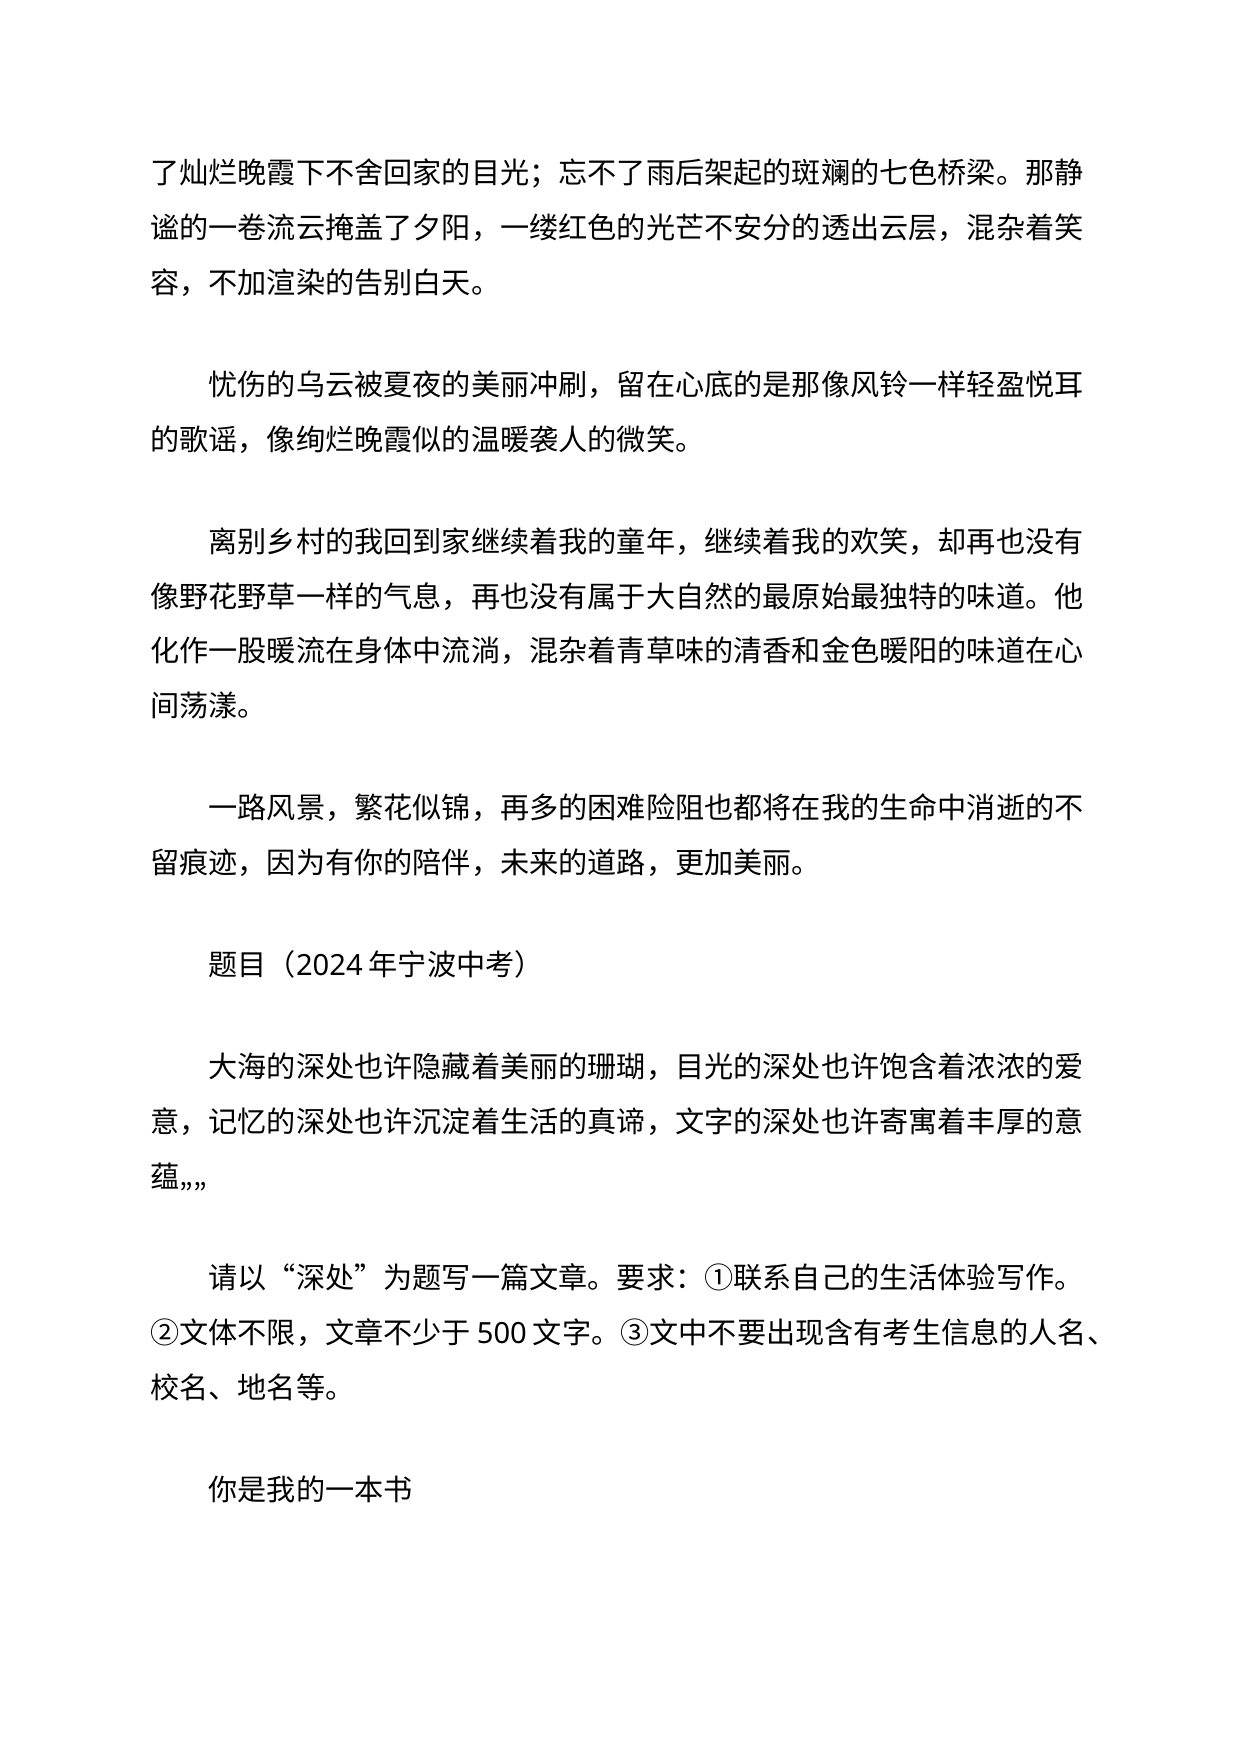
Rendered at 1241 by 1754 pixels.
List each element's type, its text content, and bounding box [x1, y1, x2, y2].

text 你是我的一本书 [150, 1467, 1090, 1509]
text 大海的深处也许隐藏着美丽的珊瑚，目光的深处也许饱含着浓浓的爱意，记忆的深处也许沉淀着生活的真谛，文字的深处也许寄寓着丰厚的意蕴„„ [150, 1043, 1090, 1195]
text 离别乡村的我回到家继续着我的童年，继续着我的欢笑，却再也没有像野花野草一样的气息，再也没有属于大自然的最原始最独特的味道。他化作一股暖流在身体中流淌，混杂着青草味的清香和金色暖阳的味道在心间荡漾。 [150, 518, 1090, 725]
text 一路风景，繁花似锦，再多的困难险阻也都将在我的生命中消逝的不留痕迹，因为有你的陪伴，未来的道路，更加美丽。 [150, 785, 1090, 882]
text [150, 150, 1090, 302]
text 题目（2024年宁波中考） [150, 941, 1090, 984]
text 请以“深处”为题写一篇文章。要求：①联系自己的生活体验写作。②文体不限，文章不少于500文字。③文中不要出现含有考生信息的人名、校名、地名等。 [150, 1255, 1090, 1407]
text 忧伤的乌云被夏夜的美丽冲刷，留在心底的是那像风铃一样轻盈悦耳的歌谣，像绚烂晚霞似的温暖袭人的微笑。 [150, 362, 1090, 459]
